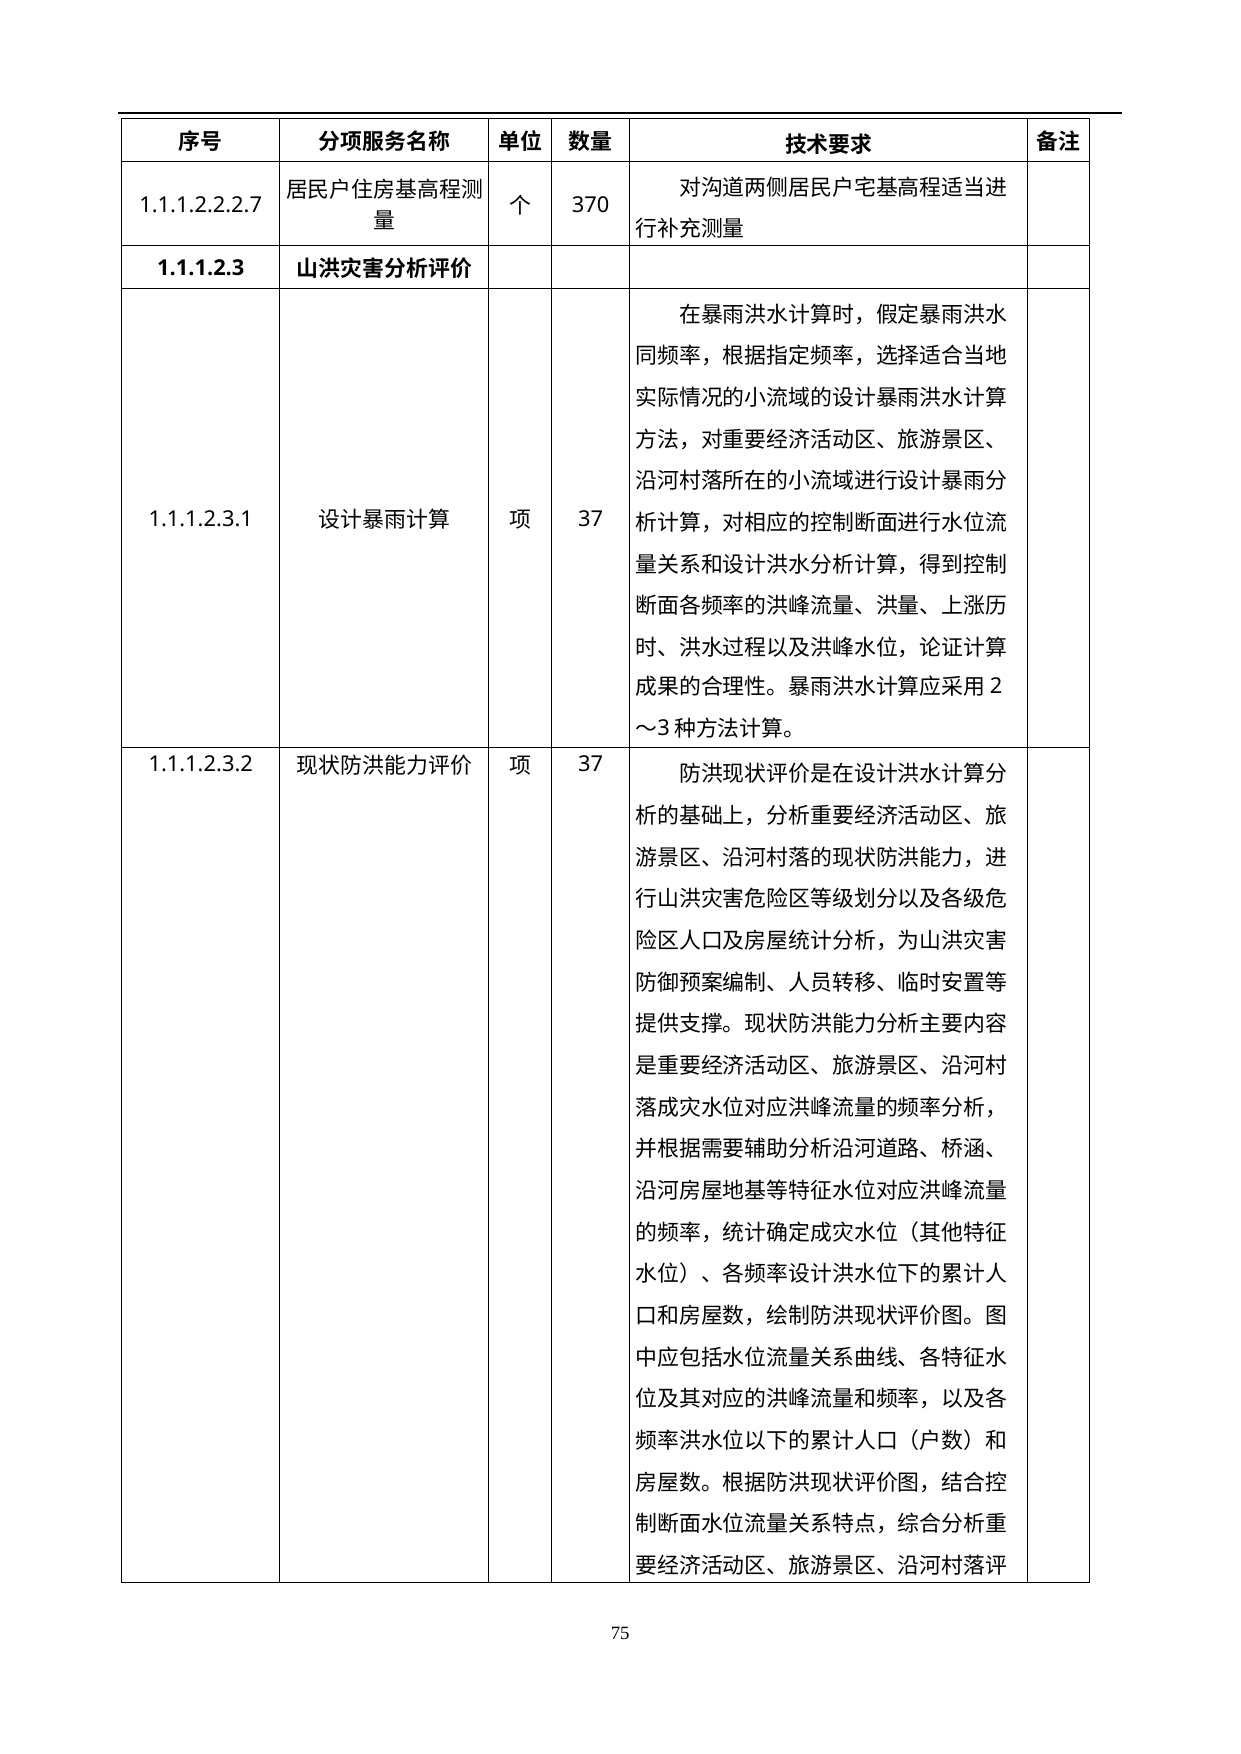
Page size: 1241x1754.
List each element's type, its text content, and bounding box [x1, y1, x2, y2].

table_cell 对沟道两侧居民户宅基高程适当进行补充测量 [630, 162, 1027, 245]
table_cell 山洪灾害分析评价 [280, 246, 488, 288]
table_header 备注 [1028, 119, 1089, 161]
table_cell [1028, 748, 1089, 1582]
table_cell 项 [489, 748, 551, 1582]
table_cell 居民户住房基高程测量 [280, 162, 488, 245]
table_cell [1028, 162, 1089, 245]
table_cell 1.1.1.2.3.2 [122, 748, 279, 1582]
table_cell 1.1.1.2.3.1 [122, 289, 279, 747]
table_cell 370 [552, 162, 629, 245]
table_header 分项服务名称 [280, 119, 488, 161]
table_cell 设计暴雨计算 [280, 289, 488, 747]
table_cell 1.1.1.2.2.2.7 [122, 162, 279, 245]
table_cell 在暴雨洪水计算时，假定暴雨洪水同频率，根据指定频率，选择适合当地实际情况的小流域的设计暴雨洪水计算方法，对重要经济活动区、旅游景区、沿河村落所在的小流域进行设计暴雨分析计算，对相应的控制断面进行水位流量关系和设计洪水分析计算，得到控制断面各频率的洪峰流量、洪量、上涨历时、洪水过程以及洪峰水位，论证计算成果的合理性。暴雨洪水计算应采用2～3种方法计算。 [630, 289, 1027, 747]
table_cell 个 [489, 162, 551, 245]
table_cell [630, 246, 1027, 288]
table_cell 37 [552, 289, 629, 747]
table_header 技术要求 [630, 119, 1027, 161]
table_cell 1.1.1.2.3 [122, 246, 279, 288]
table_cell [630, 748, 1027, 1582]
table_header 数量 [552, 119, 629, 161]
table_header 序号 [122, 119, 279, 161]
table_cell 37 [552, 748, 629, 1582]
table_cell [489, 246, 551, 288]
table_cell 项 [489, 289, 551, 747]
table_cell 现状防洪能力评价 [280, 748, 488, 1582]
table_header 单位 [489, 119, 551, 161]
table_cell [1028, 246, 1089, 288]
table_cell [1028, 289, 1089, 747]
table_cell [552, 246, 629, 288]
